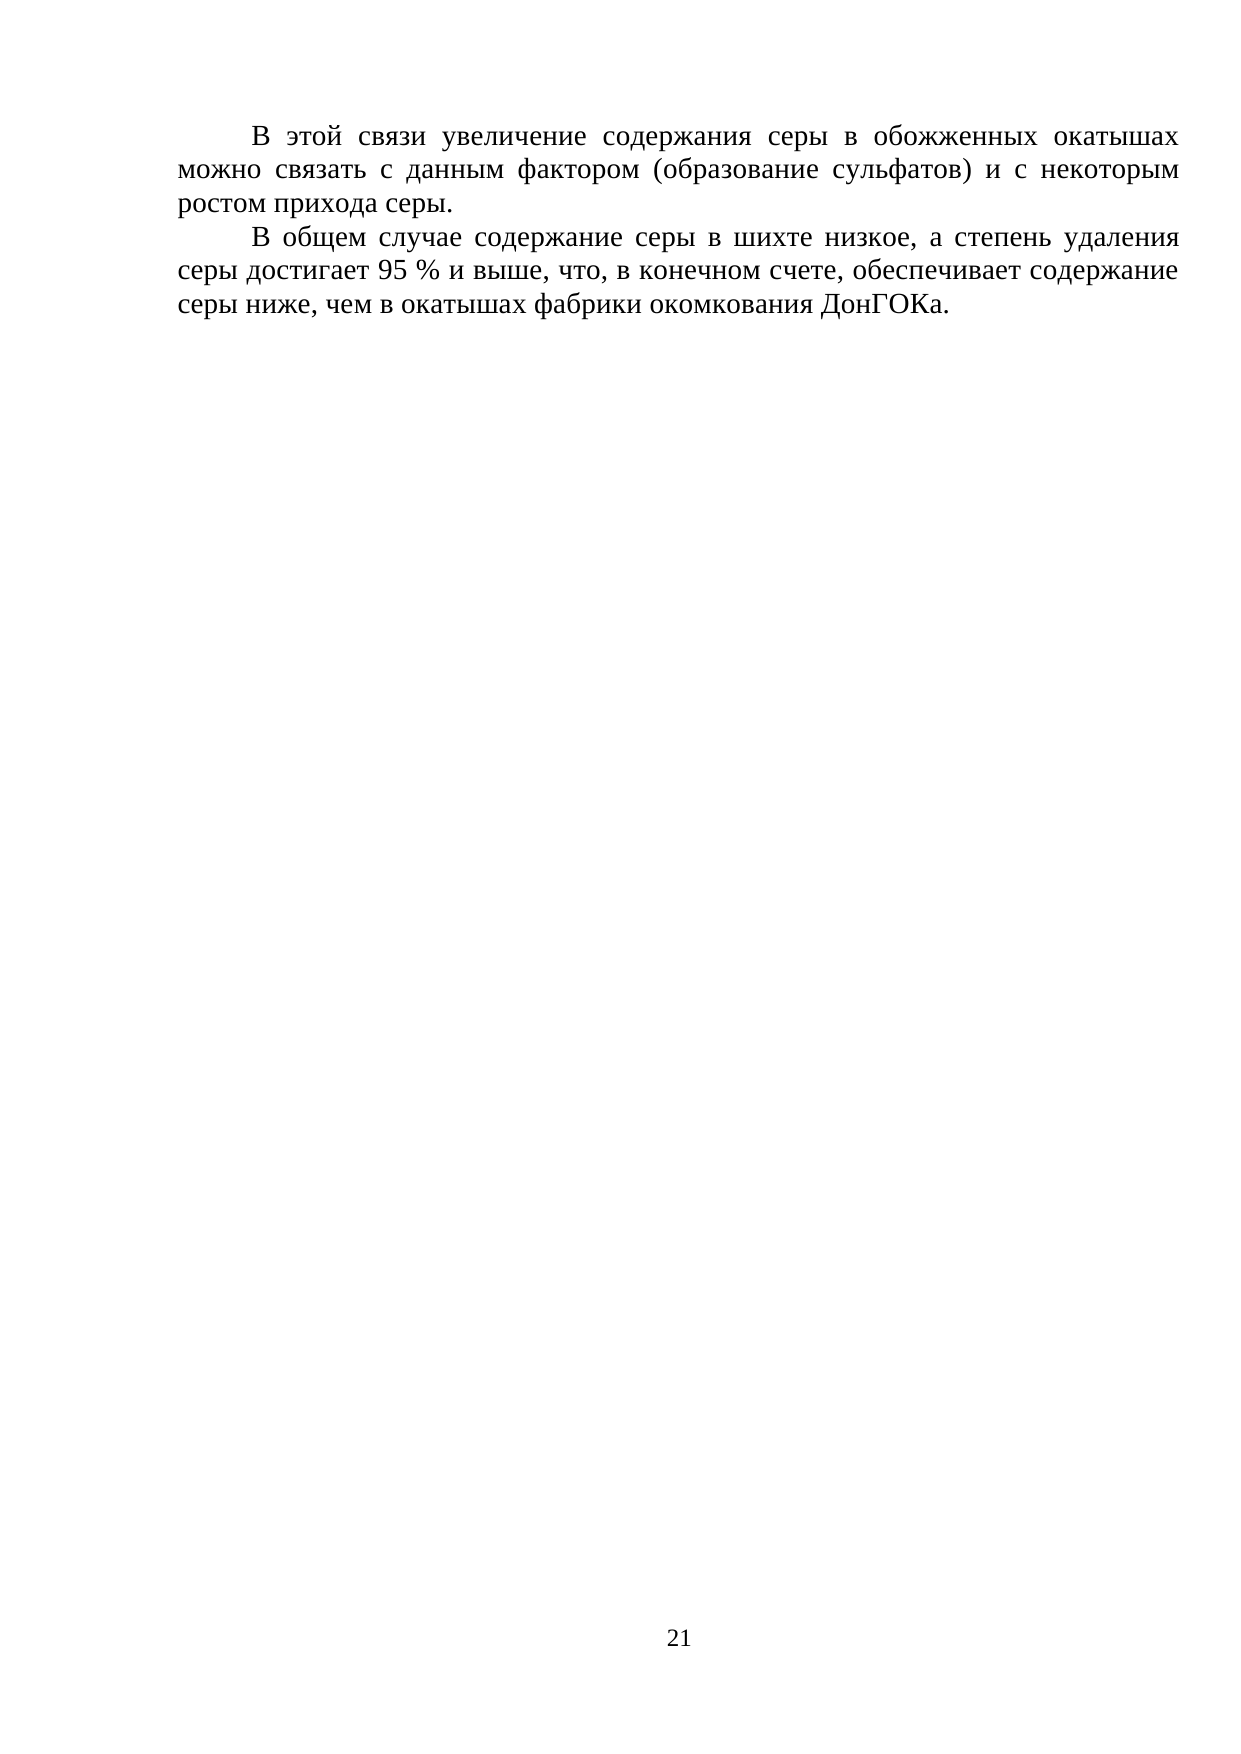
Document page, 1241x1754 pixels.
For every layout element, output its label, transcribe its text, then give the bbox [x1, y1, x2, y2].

text В этой связи увеличение содержания серы в обожженных окатышах можно связать с данным фактором (образование сульфатов) и с некоторым ростом прихода серы. [177, 118, 1181, 219]
text В общем случае содержание серы в шихте низкое, а степень удаления серы достигает 95 % и выше, что, в конечном счете, обеспечивает содержание серы ниже, чем в окатышах фабрики окомкования ДонГОКа. [177, 219, 1181, 319]
